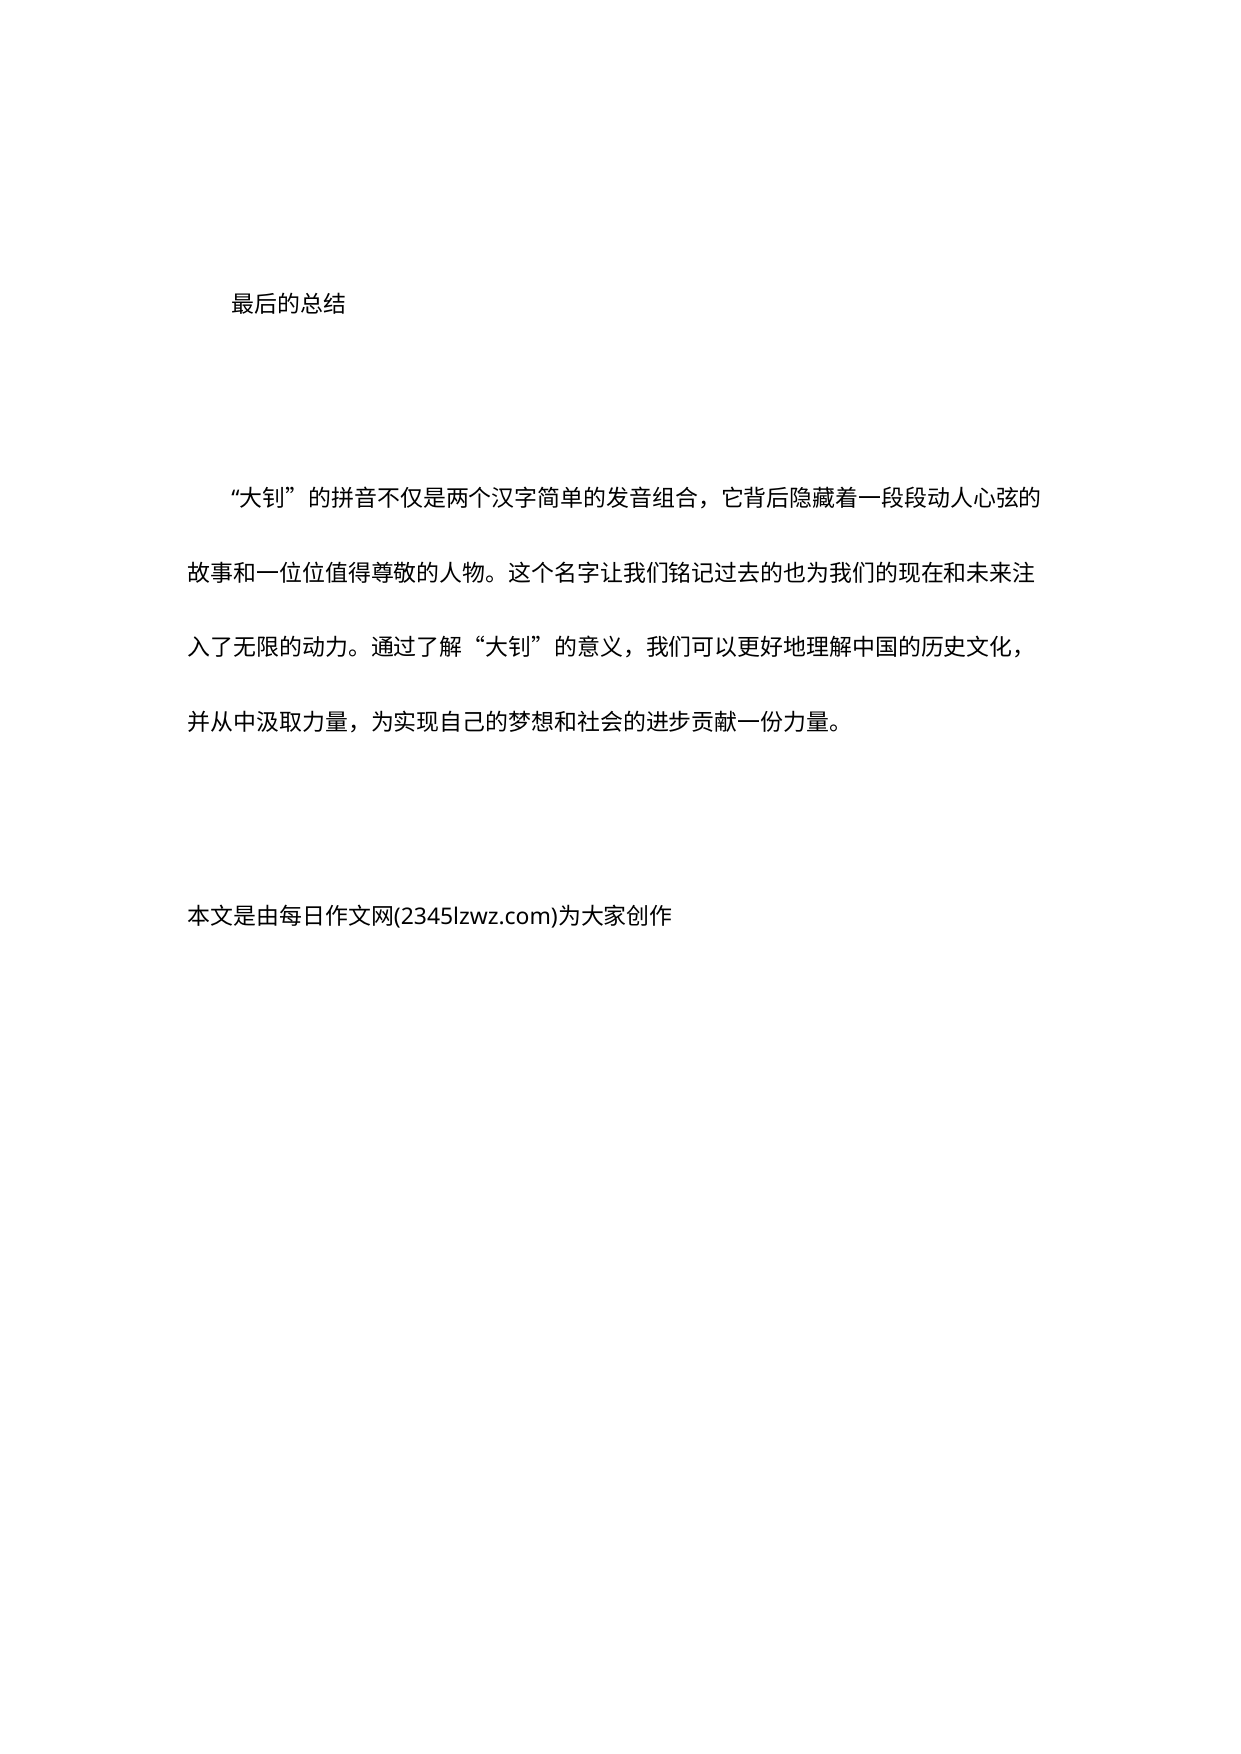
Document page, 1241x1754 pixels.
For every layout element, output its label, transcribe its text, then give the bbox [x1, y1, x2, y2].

text 本文是由每日作文网(2345lzwz.com)为大家创作 [187, 882, 1053, 947]
text “大钊”的拼音不仅是两个汉字简单的发音组合，它背后隐藏着一段段动人心弦的故事和一位位值得尊敬的人物。这个名字让我们铭记过去的也为我们的现在和未来注入了无限的动力。通过了解“大钊”的意义，我们可以更好地理解中国的历史文化，并从中汲取力量，为实现自己的梦想和社会的进步贡献一份力量。 [187, 464, 1053, 753]
text 最后的总结 [187, 270, 1053, 335]
